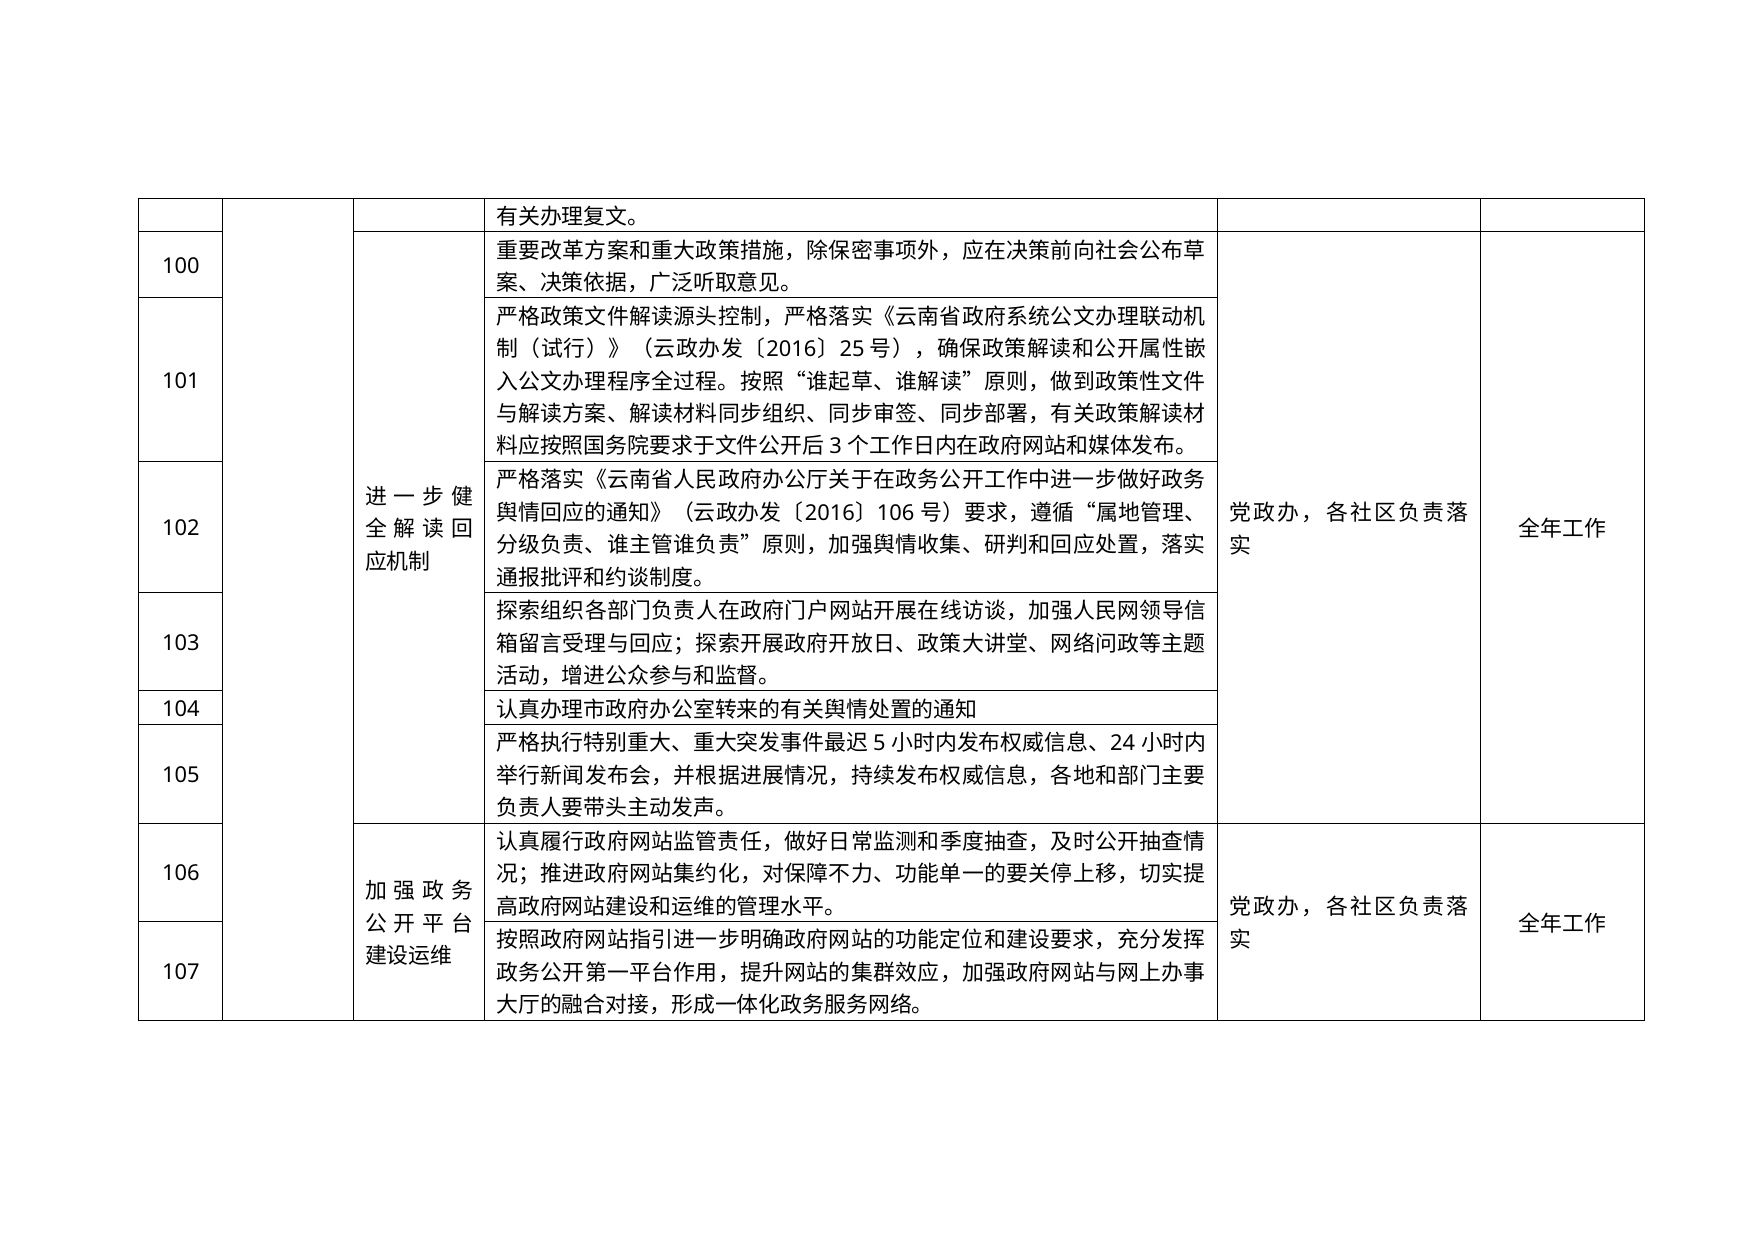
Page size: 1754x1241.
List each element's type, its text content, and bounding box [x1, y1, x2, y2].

table_cell 党政办，各社区负责落实 [1218, 824, 1480, 1019]
table_cell 全年工作 [1481, 824, 1644, 1019]
table_cell 全年工作 [1481, 232, 1644, 822]
table_cell 认真履行政府网站监管责任，做好日常监测和季度抽查，及时公开抽查情况；推进政府网站集约化，对保障不力、功能单一的要关停上移，切实提高政府网站建设和运维的管理水平。 [485, 824, 1217, 921]
table_cell 104 [139, 691, 222, 724]
table_cell 105 [139, 725, 222, 822]
table_cell 按照政府网站指引进一步明确政府网站的功能定位和建设要求，充分发挥政务公开第一平台作用，提升网站的集群效应，加强政府网站与网上办事大厅的融合对接，形成一体化政务服务网络。 [485, 922, 1217, 1019]
table_cell 107 [139, 922, 222, 1019]
table_cell 99 [139, 199, 222, 231]
table_cell 认真办理市政府办公室转来的有关舆情处置的通知 [485, 691, 1217, 724]
table_cell 加强政务公开平台建设运维 [354, 824, 484, 1019]
table_cell 100 [139, 232, 222, 297]
table_cell 101 [139, 298, 222, 461]
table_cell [485, 199, 1217, 231]
table_cell 103 [139, 593, 222, 690]
table_cell 探索组织各部门负责人在政府门户网站开展在线访谈，加强人民网领导信箱留言受理与回应；探索开展政府开放日、政策大讲堂、网络问政等主题活动，增进公众参与和监督。 [485, 593, 1217, 690]
table_cell 重要改革方案和重大政策措施，除保密事项外，应在决策前向社会公布草案、决策依据，广泛听取意见。 [485, 232, 1217, 297]
table_cell 党政办，各社区负责落实 [1218, 232, 1480, 822]
table_cell 102 [139, 462, 222, 592]
table_cell 严格政策文件解读源头控制，严格落实《云南省政府系统公文办理联动机制（试行）》（云政办发〔2016〕25号），确保政策解读和公开属性嵌入公文办理程序全过程。按照“谁起草、谁解读”原则，做到政策性文件与解读方案、解读材料同步组织、同步审签、同步部署，有关政策解读材料应按照国务院要求于文件公开后 3 个工作日内在政府网站和媒体发布。 [485, 298, 1217, 461]
table_cell 严格落实《云南省人民政府办公厅关于在政务公开工作中进一步做好政务舆情回应的通知》（云政办发〔2016〕106 号）要求，遵循“属地管理、分级负责、谁主管谁负责”原则，加强舆情收集、研判和回应处置，落实通报批评和约谈制度。 [485, 462, 1217, 592]
table_cell 严格执行特别重大、重大突发事件最迟 5 小时内发布权威信息、24 小时内举行新闻发布会，并根据进展情况，持续发布权威信息，各地和部门主要负责人要带头主动发声。 [485, 725, 1217, 822]
table_cell 进一步健全解读回应机制 [354, 232, 484, 822]
table_cell 106 [139, 824, 222, 921]
